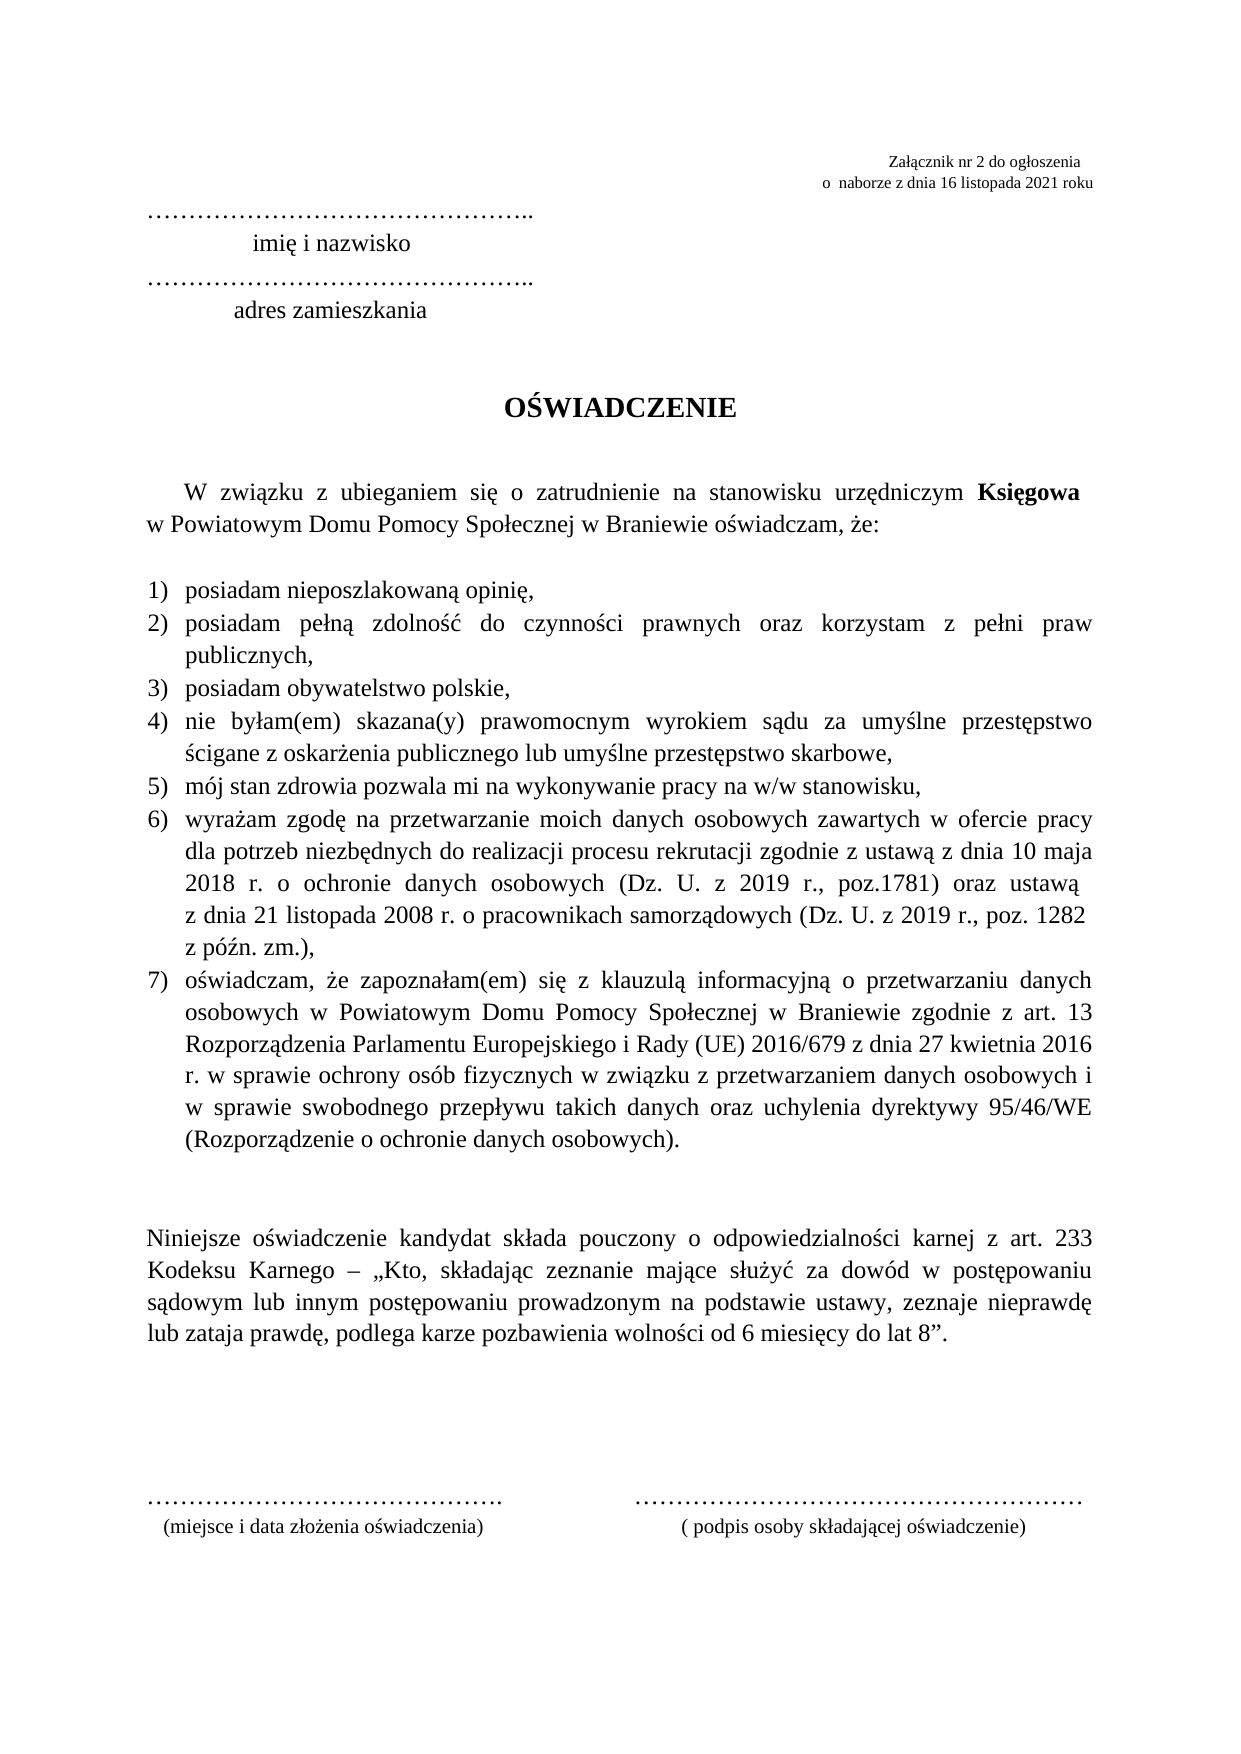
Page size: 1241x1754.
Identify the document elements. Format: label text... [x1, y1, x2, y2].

text (miejsce i data złożenia oświadczenia) ( podpis osoby składającej oświadczenie) [147, 1514, 1093, 1538]
text ……………………………………….. [146, 262, 1093, 290]
text ……………………………………….. [146, 195, 1093, 224]
list posiadam nieposzlakowaną opinię, [147, 575, 1093, 604]
text Załącznik nr 2 do ogłoszenia o naborze z dnia 16 listopada 2021 roku [146, 152, 1093, 192]
list nie byłam(em) skazana(y) prawomocnym wyrokiem sądu za umyślne przestępstwo ścigane z oskarżenia publicznego lub umyślne przestępstwo skarbowe, [147, 706, 1093, 767]
list posiadam pełną zdolność do czynności prawnych oraz korzystam z pełni praw publicznych, [147, 608, 1093, 669]
text ……………………………………. ……………………………………………… [146, 1481, 1093, 1509]
list wyrażam zgodę na przetwarzanie moich danych osobowych zawartych w ofercie pracy dla potrzeb niezbędnych do realizacji procesu rekrutacji zgodnie z ustawą z dnia 10 maja 2018 r. o ochronie danych osobowych (Dz. U. z 2019 r., poz.1781) oraz ustawą z dnia 21 listopada 2008 r. o pracownikach samorządowych (Dz. U. z 2019 r., poz. 1282 z późn. zm.), [147, 804, 1093, 961]
text OŚWIADCZENIE [147, 390, 1093, 423]
text W związku z ubieganiem się o zatrudnienie na stanowisku urzędniczym Księgowa w Powiatowym Domu Pomocy Społecznej w Braniewie oświadczam, że: [146, 477, 1093, 537]
list oświadczam, że zapoznałam(em) się z klauzulą informacyjną o przetwarzaniu danych osobowych w Powiatowym Domu Pomocy Społecznej w Braniewie zgodnie z art. 13 Rozporządzenia Parlamentu Europejskiego i Rady (UE) 2016/679 z dnia 27 kwietnia 2016 r. w sprawie ochrony osób fizycznych w związku z przetwarzaniem danych osobowych i w sprawie swobodnego przepływu takich danych oraz uchylenia dyrektywy 95/46/WE (Rozporządzenie o ochronie danych osobowych). [147, 965, 1093, 1153]
text imię i nazwisko [146, 228, 1093, 257]
list mój stan zdrowia pozwala mi na wykonywanie pracy na w/w stanowisku, [147, 771, 1093, 800]
text adres zamieszkania [146, 295, 1093, 323]
text Niniejsze oświadczenie kandydat składa pouczony o odpowiedzialności karnej z art. 233 Kodeksu Karnego – „Kto, składając zeznanie mające służyć za dowód w postępowaniu sądowym lub innym postępowaniu prowadzonym na podstawie ustawy, zeznaje nieprawdę lub zataja prawdę, podlega karze pozbawienia wolności od 6 miesięcy do lat 8”. [146, 1223, 1093, 1347]
list posiadam obywatelstwo polskie, [147, 673, 1093, 702]
